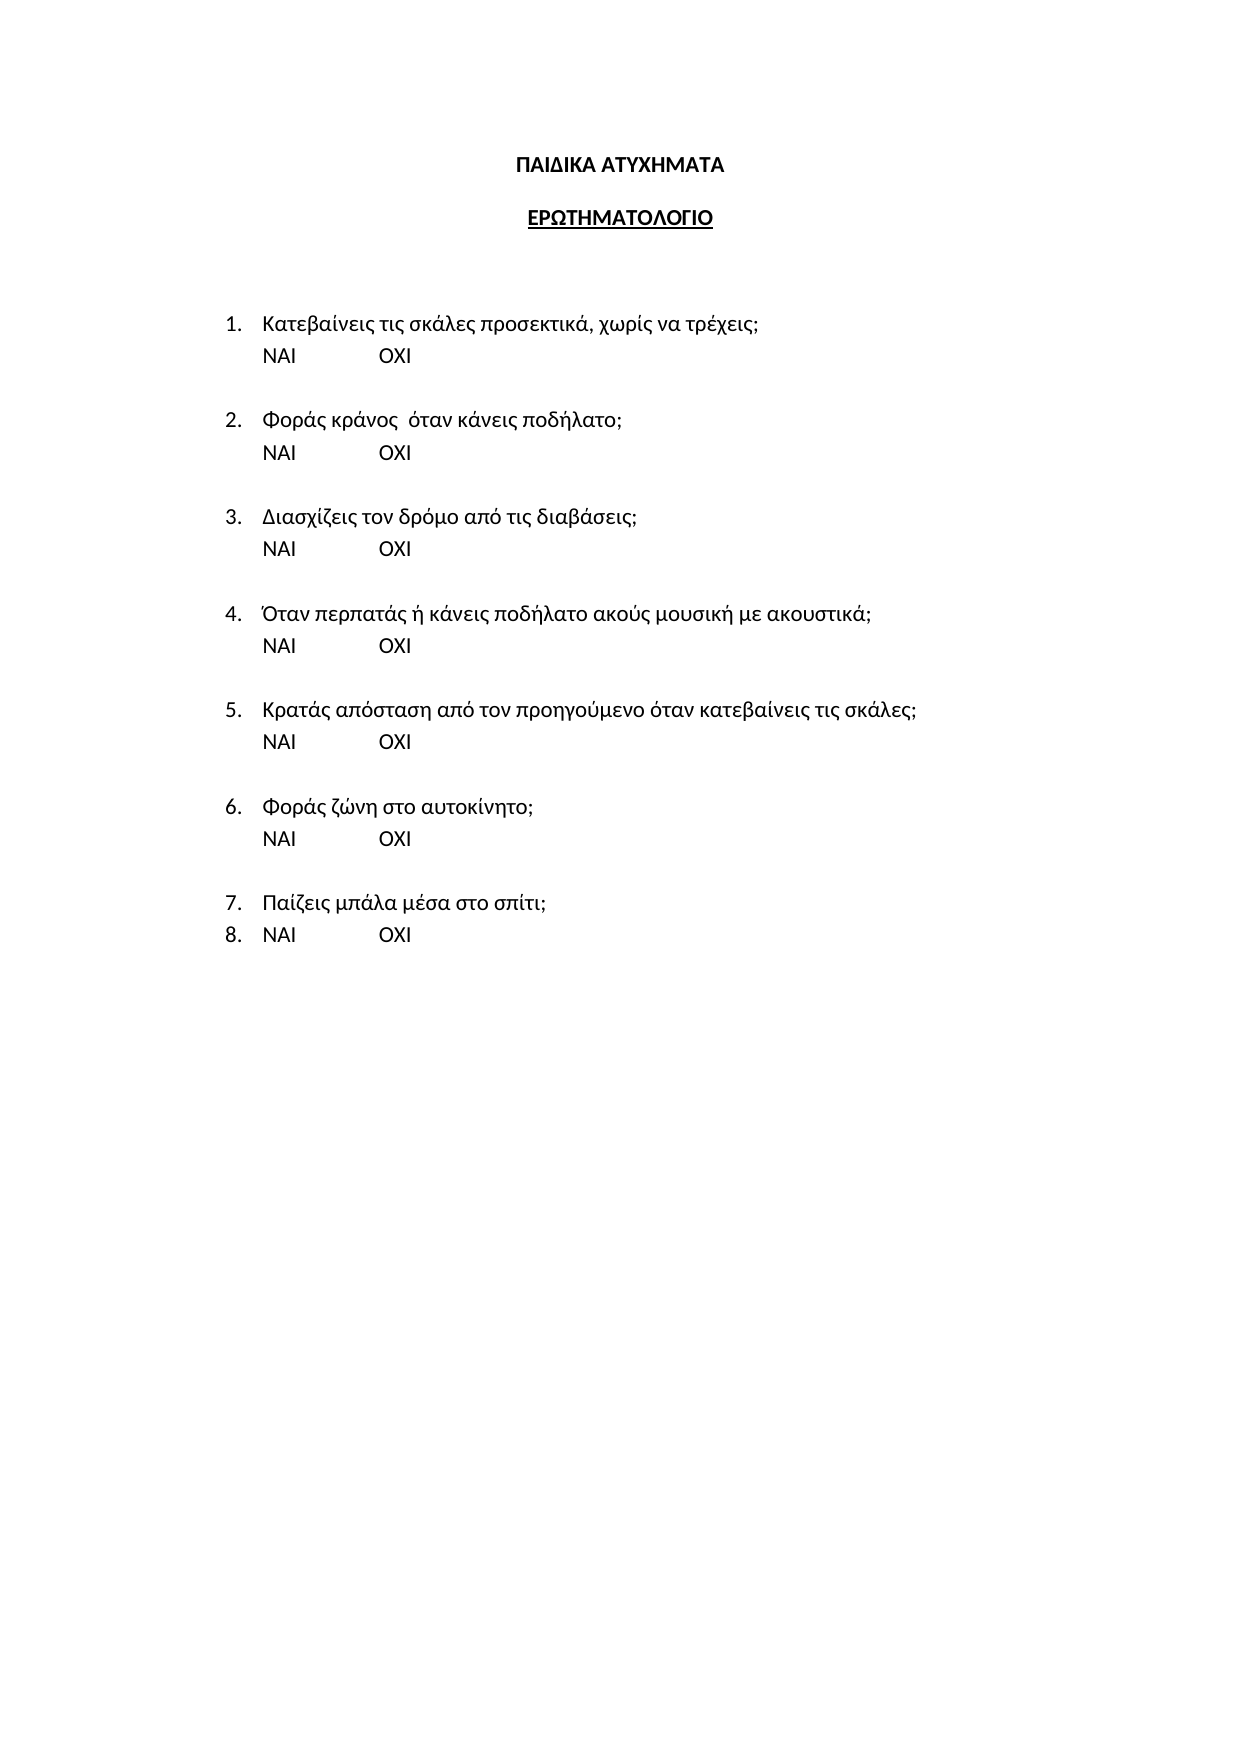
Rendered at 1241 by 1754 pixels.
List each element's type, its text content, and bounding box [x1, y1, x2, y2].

text ΠΑΙΔΙΚΑ ΑΤΥΧΗΜΑΤΑ [187, 150, 1053, 178]
list Φοράς κράνος όταν κάνεις ποδήλατο; [225, 406, 1053, 434]
list ΝΑΙ ΟΧΙ [262, 824, 1053, 852]
list Όταν περπατάς ή κάνεις ποδήλατο ακούς μουσική με ακουστικά; [225, 599, 1053, 627]
list ΝΑΙ ΟΧΙ [262, 341, 1053, 369]
list Κρατάς απόσταση από τον προηγούμενο όταν κατεβαίνεις τις σκάλες; [225, 695, 1053, 723]
list ΝΑΙ ΟΧΙ [262, 534, 1053, 562]
list ΝΑΙ ΟΧΙ [225, 921, 1053, 949]
list Φοράς ζώνη στο αυτοκίνητο; [225, 792, 1053, 820]
list Διασχίζεις τον δρόμο από τις διαβάσεις; [225, 502, 1053, 530]
list Παίζεις μπάλα μέσα στο σπίτι; [225, 888, 1053, 916]
list ΝΑΙ ΟΧΙ [262, 631, 1053, 659]
list ΝΑΙ ΟΧΙ [262, 727, 1053, 756]
list ΝΑΙ ΟΧΙ [262, 438, 1053, 466]
list Κατεβαίνεις τις σκάλες προσεκτικά, χωρίς να τρέχεις; [225, 309, 1053, 337]
text ΕΡΩΤΗΜΑΤΟΛΟΓΙΟ [187, 203, 1053, 231]
